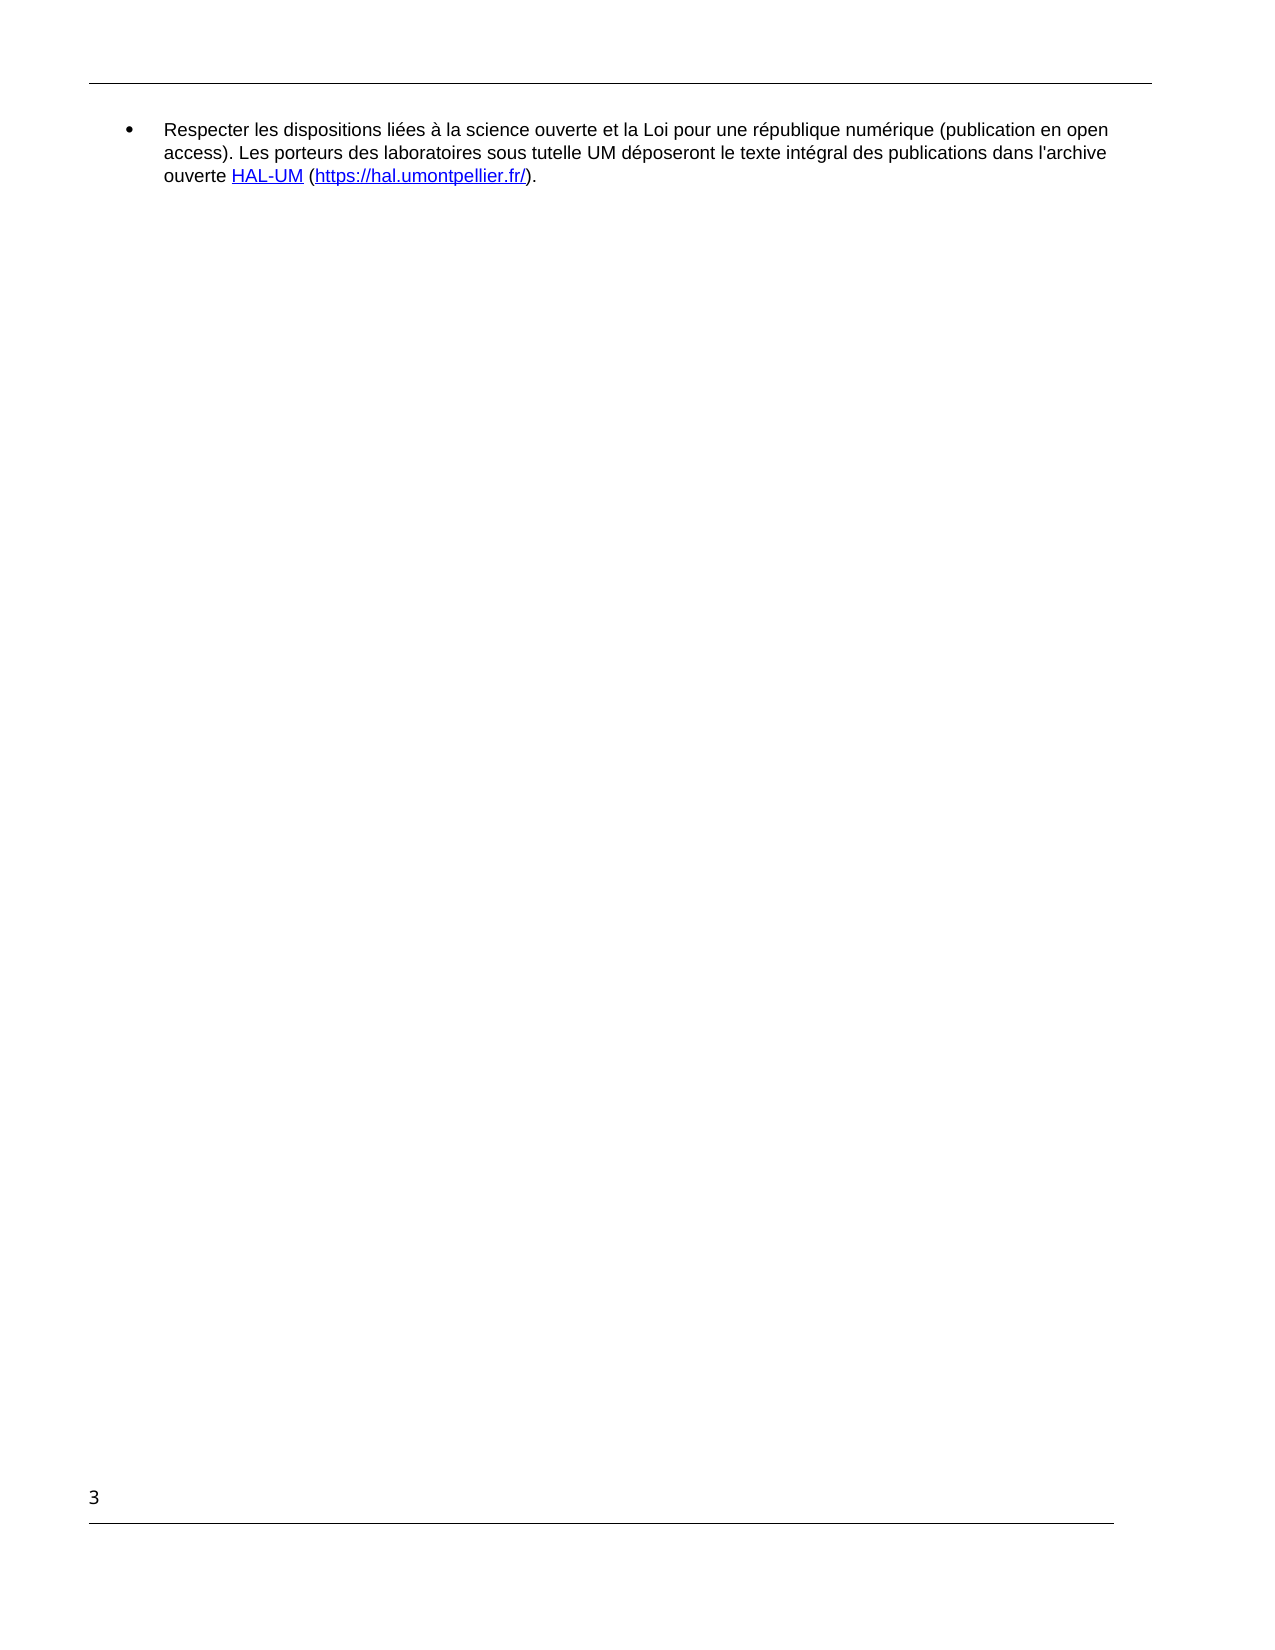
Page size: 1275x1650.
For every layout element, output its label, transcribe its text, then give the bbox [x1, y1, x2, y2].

list Respecter les dispositions liées à la science ouverte et la Loi pour une république numérique (publication en open access). Les porteurs des laboratoires sous tutelle UM déposeront le texte intégral des publications dans l'archive ouverte HAL-UM (https://hal.umontpellier.fr/). [126, 118, 1152, 187]
